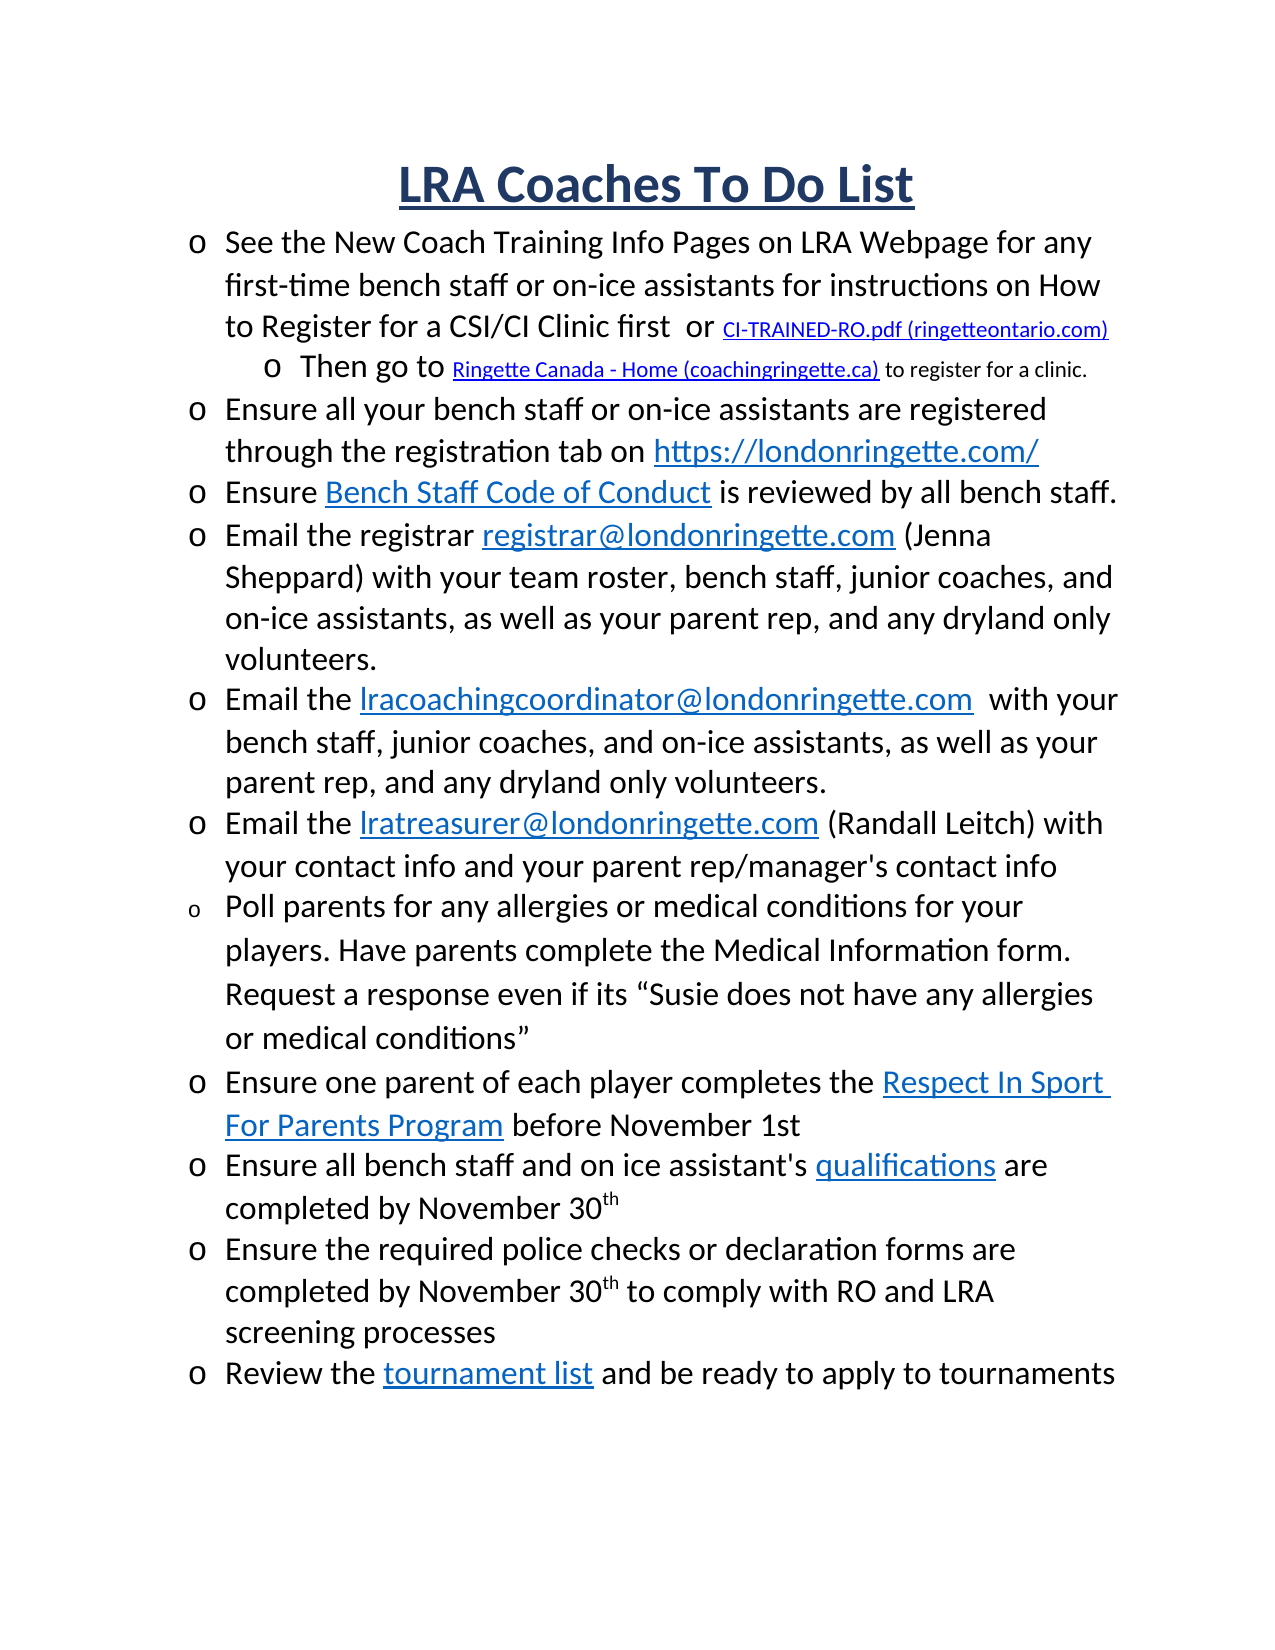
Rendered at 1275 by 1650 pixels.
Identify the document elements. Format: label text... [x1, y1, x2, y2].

list Email the lratreasurer@londonringette.com (Randall Leitch) with your contact info and your parent rep/manager's contact info [187, 802, 1125, 885]
list Ensure Bench Staff Code of Conduct is reviewed by all bench staff. [187, 471, 1125, 513]
list Review the tournament list and be ready to apply to tournaments [187, 1352, 1125, 1394]
list Ensure all bench staff and on ice assistant's qualifications are completed by November 30th [187, 1144, 1125, 1228]
list See the New Coach Training Info Pages on LRA Webpage for any first-time bench staff or on-ice assistants for instructions on How to Register for a CSI/CI Clinic first or CI-TRAINED-RO.pdf (ringetteontario.com) [187, 221, 1125, 345]
list Email the registrar registrar@londonringette.com (Jenna Sheppard) with your team roster, bench staff, junior coaches, and on-ice assistants, as well as your parent rep, and any dryland only volunteers. [187, 513, 1125, 678]
list Ensure all your bench staff or on-ice assistants are registered through the registration tab on https://londonringette.com/ [187, 388, 1125, 471]
list Poll parents for any allergies or medical conditions for your players. Have parents complete the Medical Information form. Request a response even if its “Susie does not have any allergies or medical conditions” [187, 885, 1125, 1058]
list Ensure one parent of each player completes the Respect In Sport For Parents Program before November 1st [187, 1061, 1125, 1144]
list Ensure the required police checks or declaration forms are completed by November 30th to comply with RO and LRA screening processes [187, 1228, 1125, 1352]
list Email the lracoachingcoordinator@londonringette.com with your bench staff, junior coaches, and on-ice assistants, as well as your parent rep, and any dryland only volunteers. [187, 678, 1125, 802]
list Then go to Ringette Canada - Home (coachingringette.ca) to register for a clinic. [262, 345, 1125, 388]
text LRA Coaches To Do List [187, 150, 1125, 216]
